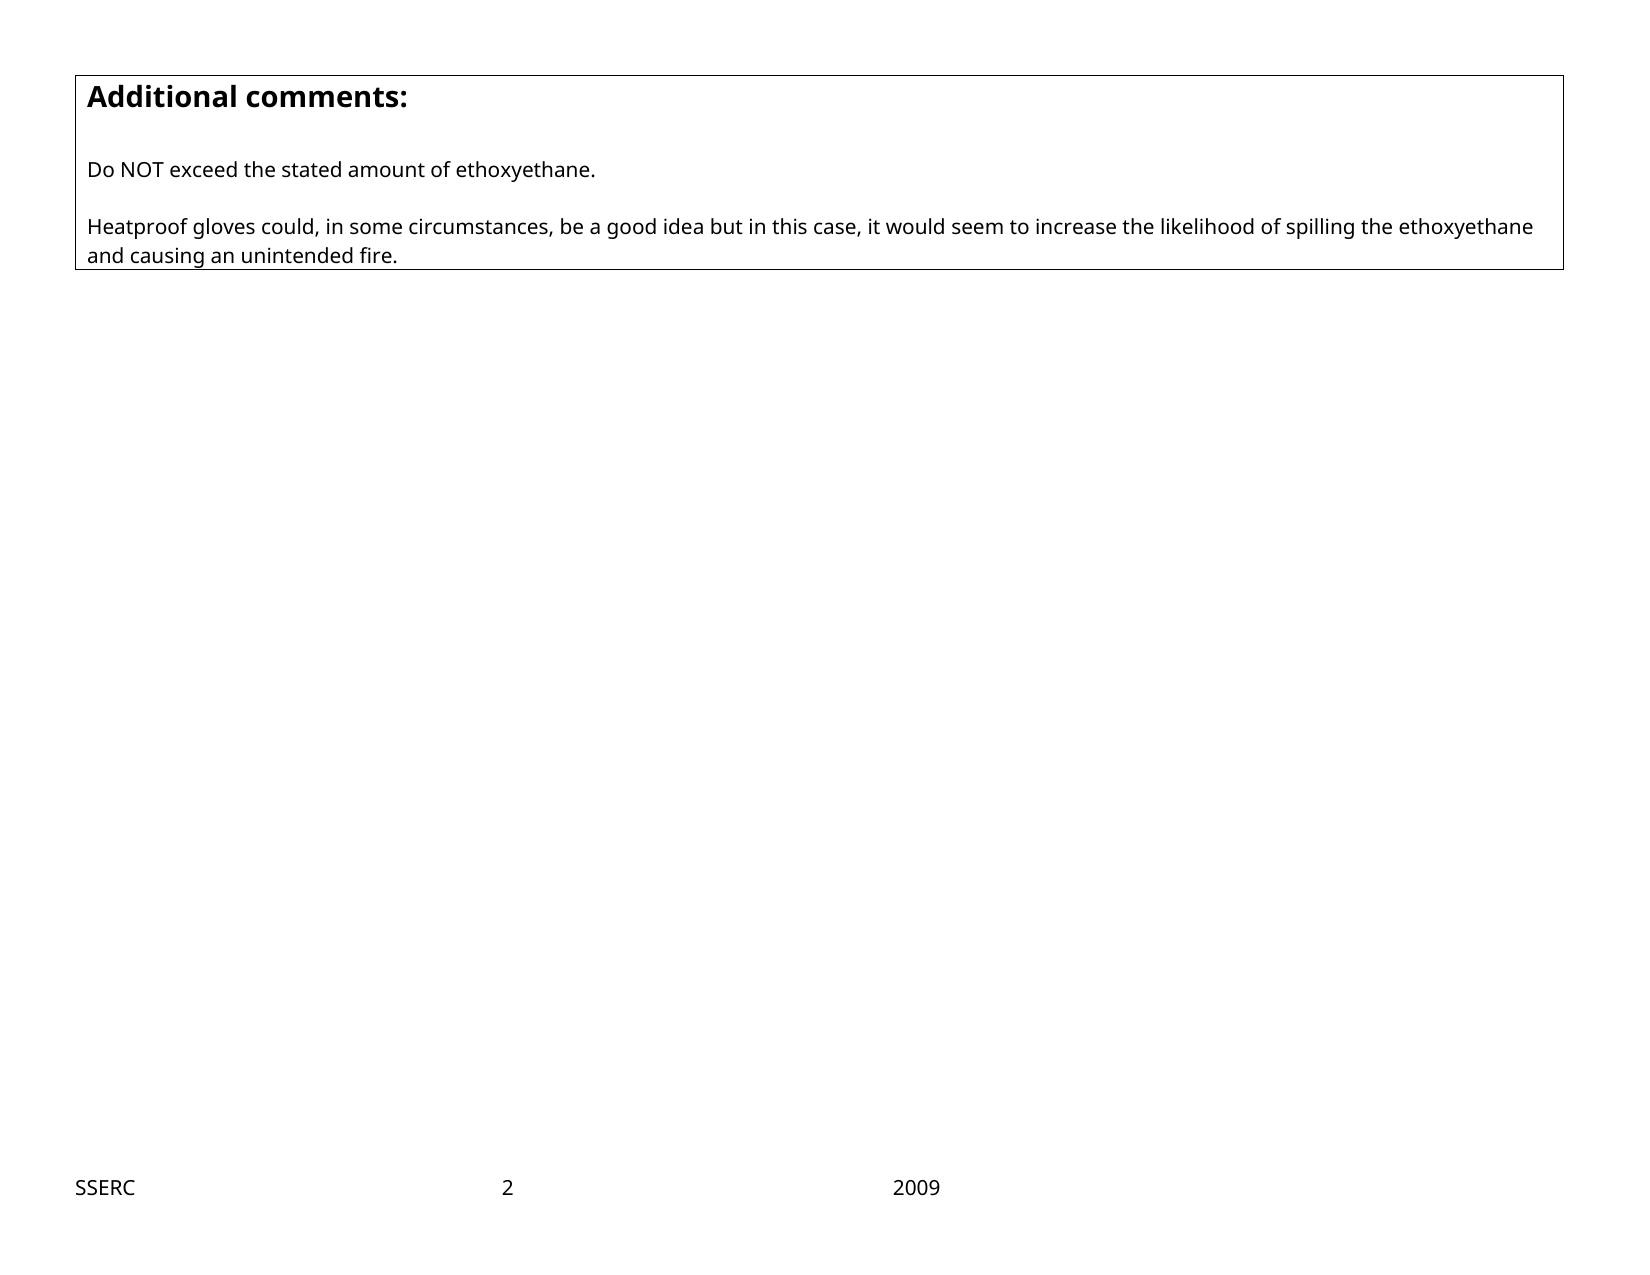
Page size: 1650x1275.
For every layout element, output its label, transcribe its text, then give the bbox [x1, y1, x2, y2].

table_cell Additional comments: Do NOT exceed the stated amount of ethoxyethane. Heatproof gloves could, in some circumstances, be a good idea but in this case, it would seem to increase the likelihood of spilling the ethoxyethane and causing an unintended fire. [76, 76, 1563, 269]
